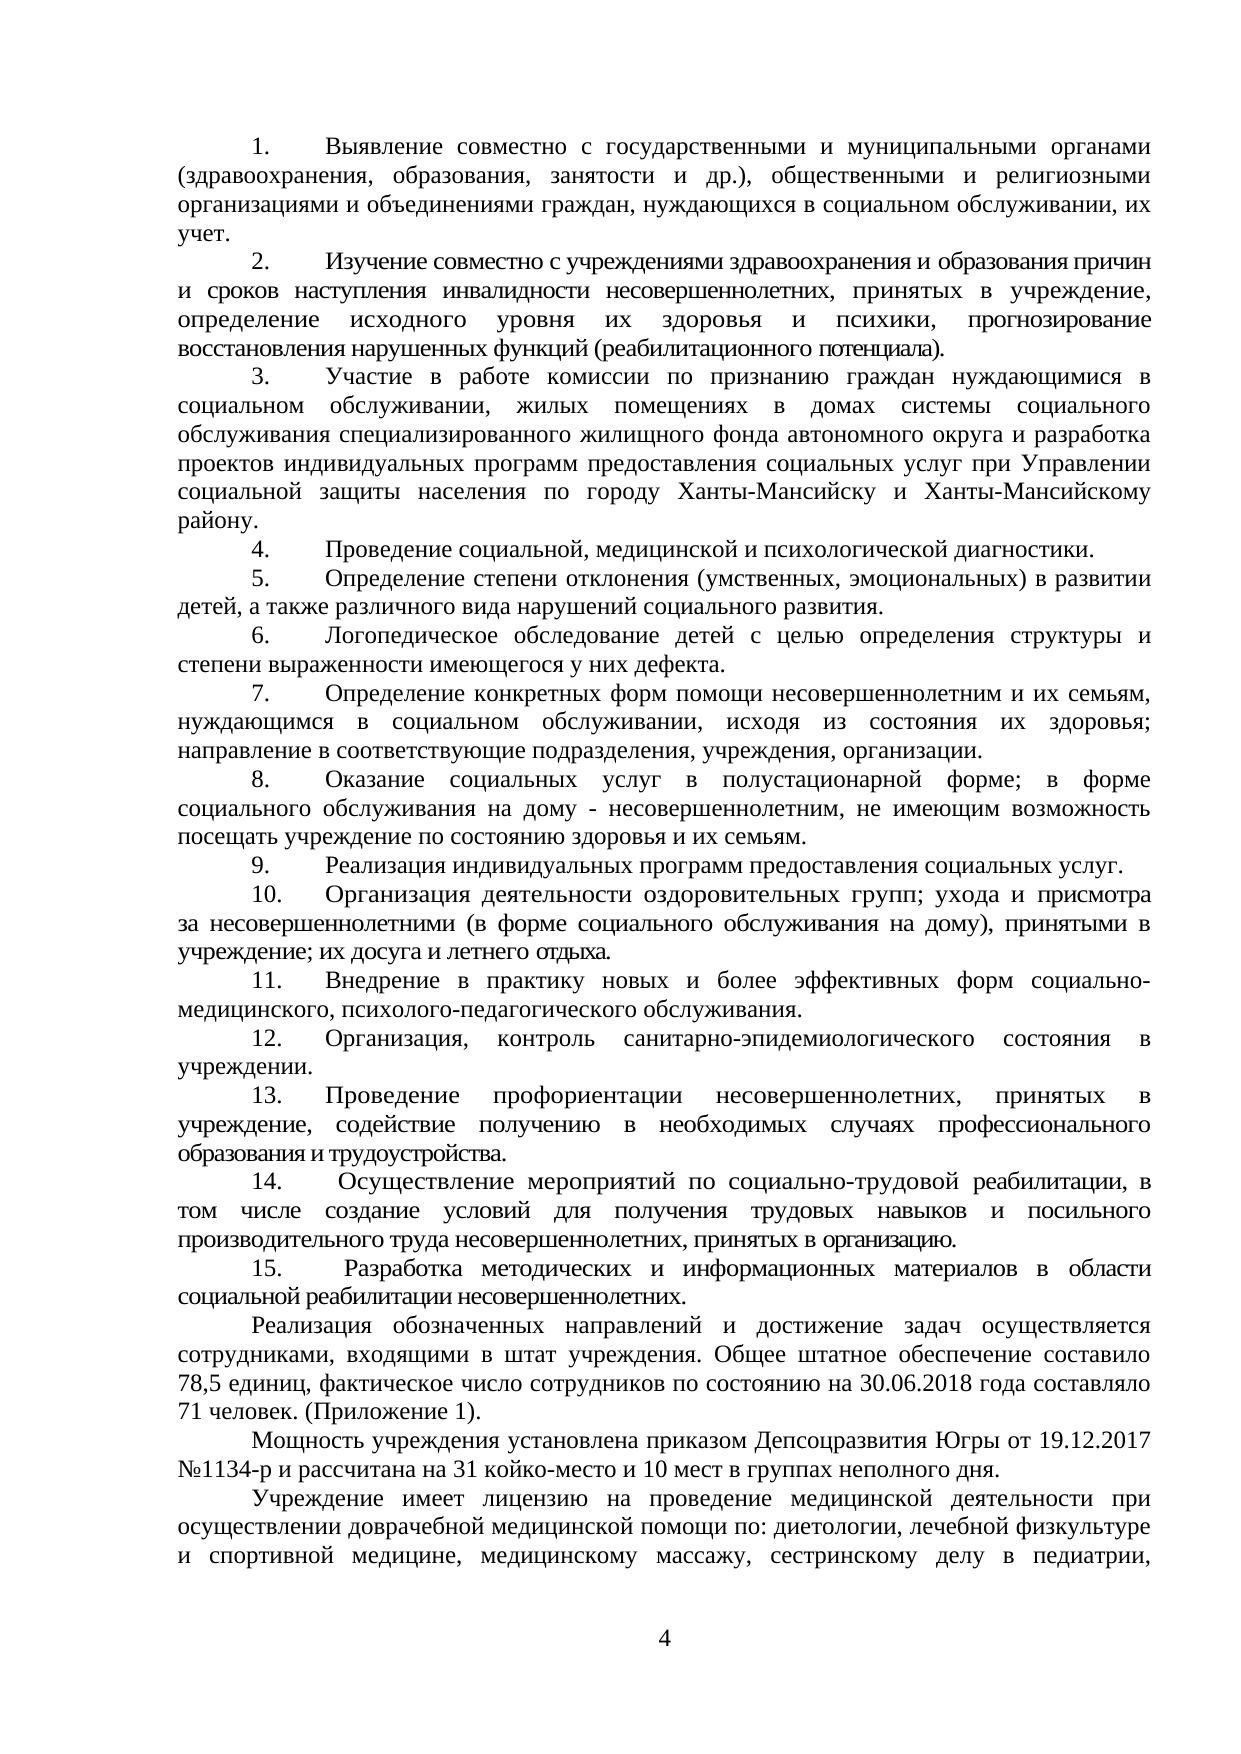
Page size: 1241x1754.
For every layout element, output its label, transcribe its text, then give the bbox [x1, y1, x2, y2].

list Реализация индивидуальных программ предоставления социальных услуг. [177, 850, 1152, 879]
list Проведение профориентации несовершеннолетних, принятых в учреждение, содействие получению в необходимых случаях профессионального образования и трудоустройства. [177, 1080, 1152, 1166]
list Организация, контроль санитарно-эпидемиологического состояния в учреждении. [177, 1023, 1152, 1080]
list Осуществление мероприятий по социально-трудовой реабилитации, в том числе создание условий для получения трудовых навыков и посильного производительного труда несовершеннолетних, принятых в организацию. [177, 1166, 1152, 1253]
text Мощность учреждения установлена приказом Депсоцразвития Югры от 19.12.2017 №1134-р и рассчитана на 31 койко-место и 10 мест в группах неполного дня. [177, 1425, 1152, 1483]
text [177, 1483, 1152, 1569]
list Проведение социальной, медицинской и психологической диагностики. [177, 534, 1152, 563]
list Определение степени отклонения (умственных, эмоциональных) в развитии детей, а также различного вида нарушений социального развития. [177, 563, 1152, 620]
text Реализация обозначенных направлений и достижение задач осуществляется сотрудниками, входящими в штат учреждения. Общее штатное обеспечение составило 78,5 единиц, фактическое число сотрудников по состоянию на 30.06.2018 года составляло 71 человек. (Приложение 1). [177, 1310, 1152, 1425]
list Изучение совместно с учреждениями здравоохранения и образования причин и сроков наступления инвалидности несовершеннолетних, принятых в учреждение, определение исходного уровня их здоровья и психики, прогнозирование восстановления нарушенных функций (реабилитационного потенциала). [177, 246, 1152, 361]
list Разработка методических и информационных материалов в области социальной реабилитации несовершеннолетних. [177, 1253, 1152, 1310]
list Внедрение в практику новых и более эффективных форм социально-медицинского, психолого-педагогического обслуживания. [177, 965, 1152, 1023]
list Выявление совместно с государственными и муниципальными органами (здравоохранения, образования, занятости и др.), общественными и религиозными организациями и объединениями граждан, нуждающихся в социальном обслуживании, их учет. [177, 131, 1152, 246]
list Определение конкретных форм помощи несовершеннолетним и их семьям, нуждающимся в социальном обслуживании, исходя из состояния их здоровья; направление в соответствующие подразделения, учреждения, организации. [177, 678, 1152, 764]
list Логопедическое обследование детей с целью определения структуры и степени выраженности имеющегося у них дефекта. [177, 620, 1152, 678]
list Участие в работе комиссии по признанию граждан нуждающимися в социальном обслуживании, жилых помещениях в домах системы социального обслуживания специализированного жилищного фонда автономного округа и разработка проектов индивидуальных программ предоставления социальных услуг при Управлении социальной защиты населения по городу Ханты-Мансийску и Ханты-Мансийскому району. [177, 361, 1152, 534]
list Организация деятельности оздоровительных групп; ухода и присмотра за несовершеннолетними (в форме социального обслуживания на дому), принятыми в учреждение; их досуга и летнего отдыха. [177, 879, 1152, 965]
list Оказание социальных услуг в полустационарной форме; в форме социального обслуживания на дому - несовершеннолетним, не имеющим возможность посещать учреждение по состоянию здоровья и их семьям. [177, 764, 1152, 850]
